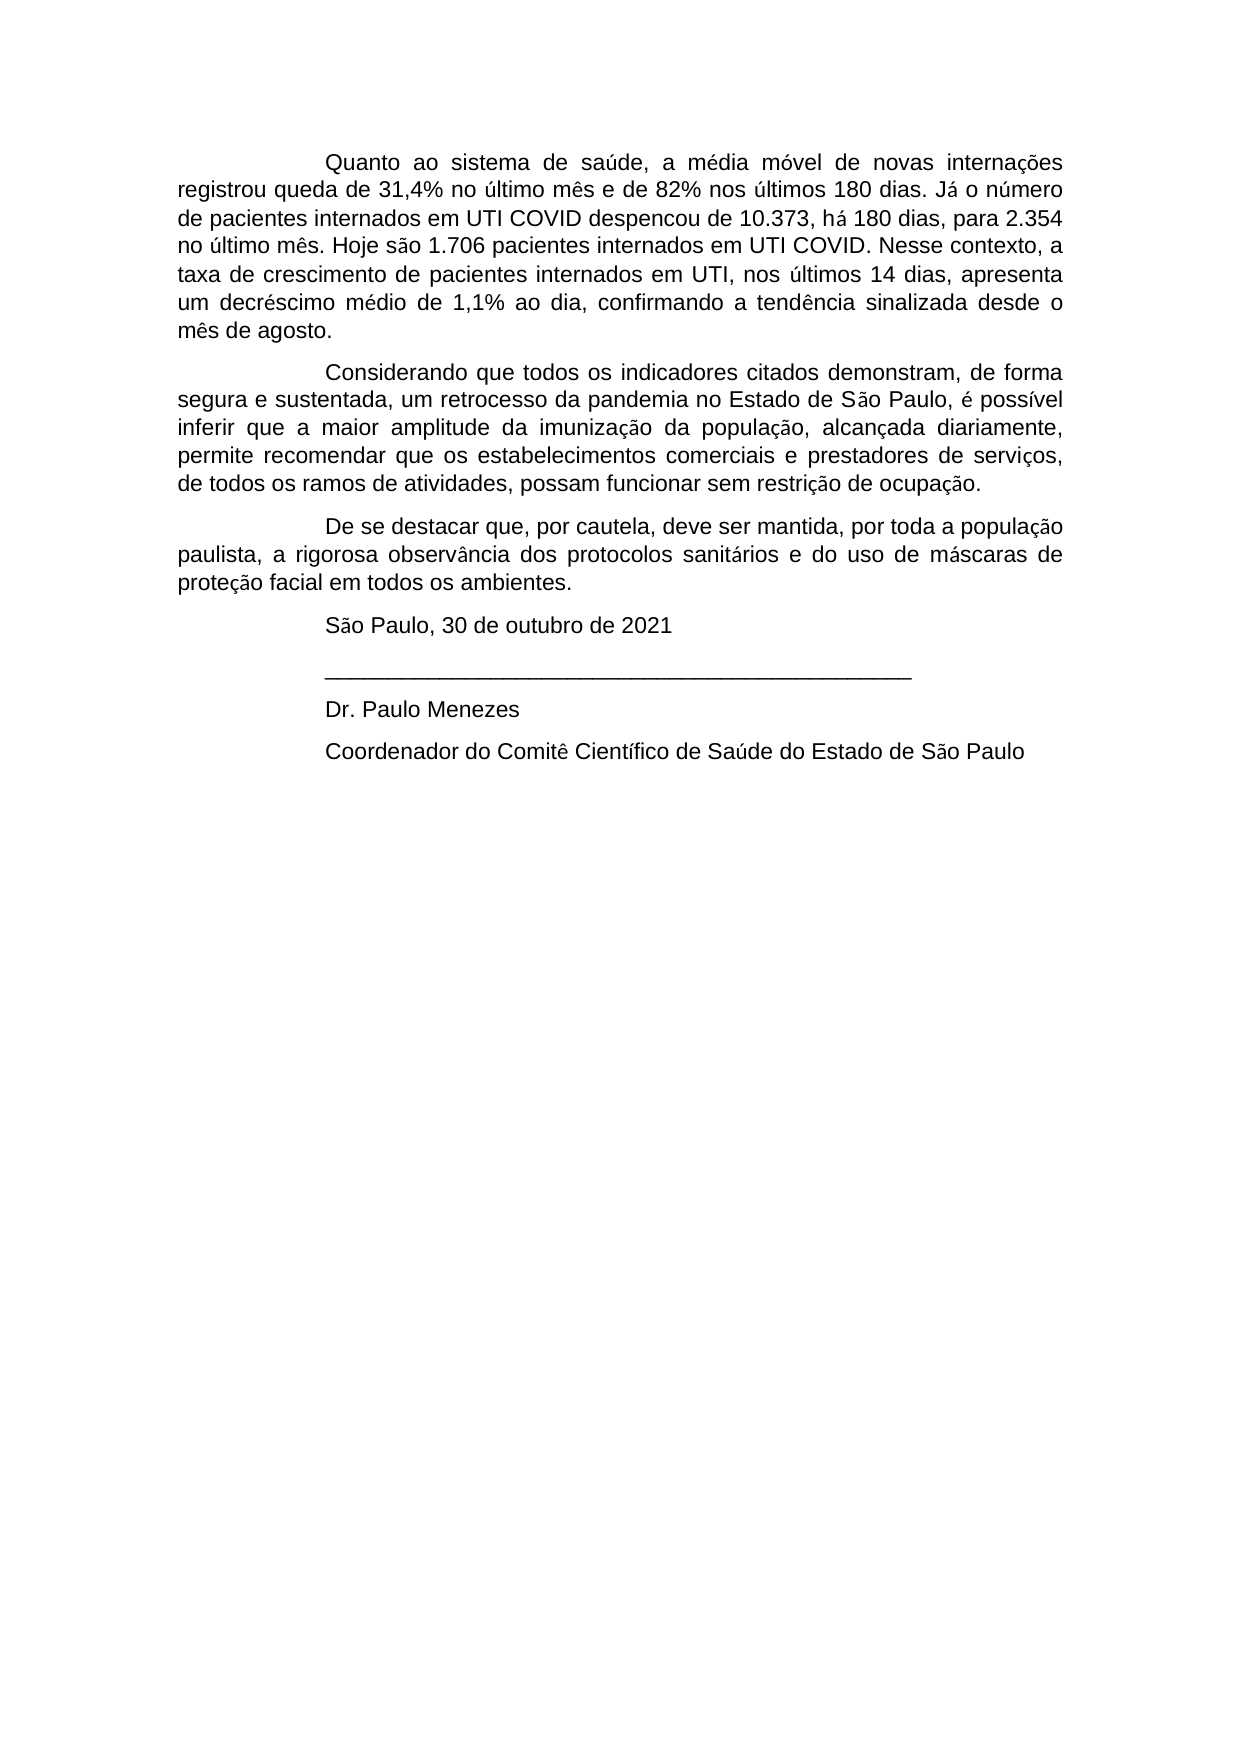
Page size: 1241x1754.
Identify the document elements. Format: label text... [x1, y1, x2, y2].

text Considerando que todos os indicadores citados demonstram, de forma segura e sustentada, um retrocesso da pandemia no Estado de São Paulo, é possível inferir que a maior amplitude da imunização da população, alcançada diariamente, permite recomendar que os estabelecimentos comerciais e prestadores de serviços, de todos os ramos de atividades, possam funcionar sem restrição de ocupação. [177, 359, 1063, 497]
text Quanto ao sistema de saúde, a média móvel de novas internações registrou queda de 31,4% no último mês e de 82% nos últimos 180 dias. Já o número de pacientes internados em UTI COVID despencou de 10.373, há 180 dias, para 2.354 no último mês. Hoje são 1.706 pacientes internados em UTI COVID. Nesse contexto, a taxa de crescimento de pacientes internados em UTI, nos últimos 14 dias, apresenta um decréscimo médio de 1,1% ao dia, confirmando a tendência sinalizada desde o mês de agosto. [177, 148, 1063, 344]
text São Paulo, 30 de outubro de 2021 [177, 611, 1063, 639]
text Dr. Paulo Menezes [177, 696, 1063, 722]
text ______________________________________________ [177, 654, 1063, 681]
text Coordenador do Comitê Científico de Saúde do Estado de São Paulo [177, 737, 1063, 765]
text De se destacar que, por cautela, deve ser mantida, por toda a população paulista, a rigorosa observância dos protocolos sanitários e do uso de máscaras de proteção facial em todos os ambientes. [177, 512, 1063, 596]
